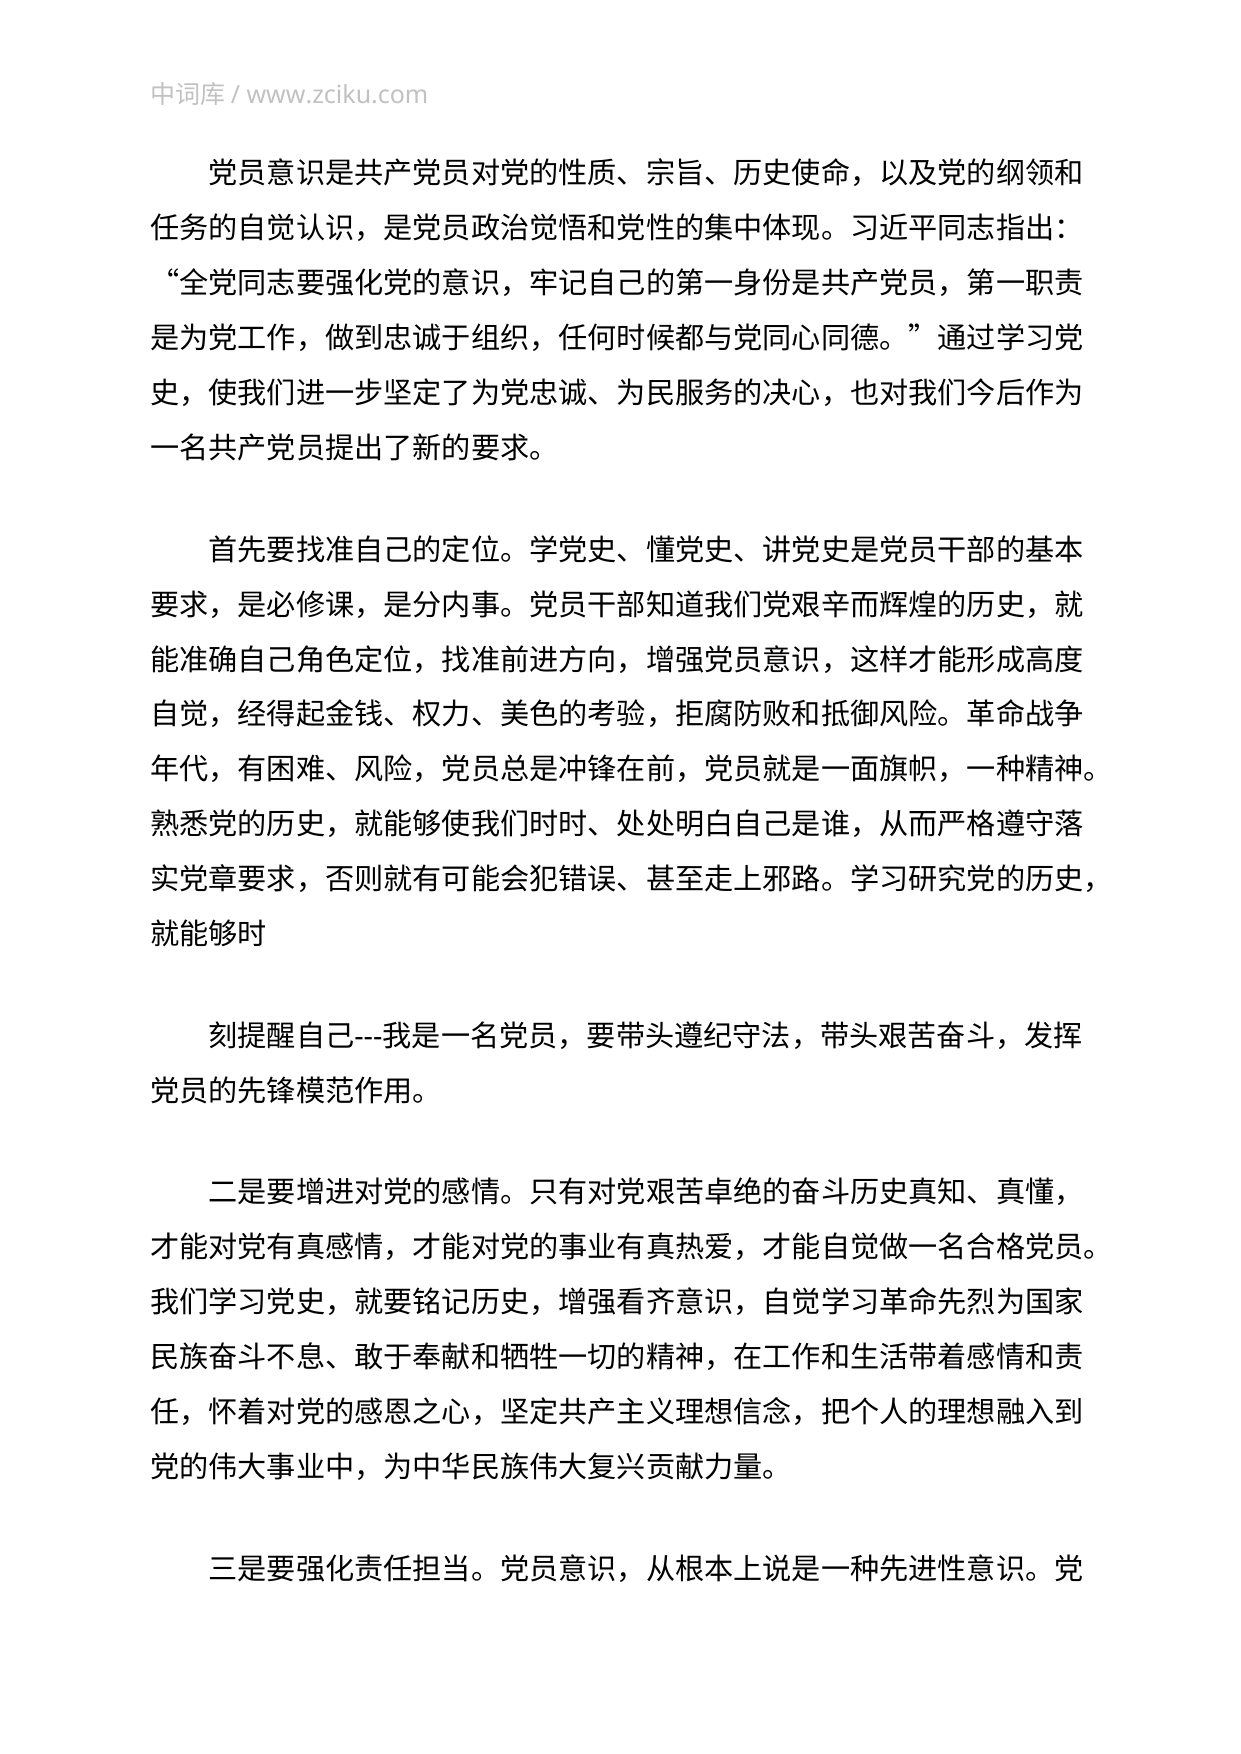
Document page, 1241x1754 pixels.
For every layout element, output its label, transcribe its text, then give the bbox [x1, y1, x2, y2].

text 党员意识是共产党员对党的性质、宗旨、历史使命，以及党的纲领和任务的自觉认识，是党员政治觉悟和党性的集中体现。习近平同志指出：“全党同志要强化党的意识，牢记自己的第一身份是共产党员，第一职责是为党工作，做到忠诚于组织，任何时候都与党同心同德。”通过学习党史，使我们进一步坚定了为党忠诚、为民服务的决心，也对我们今后作为一名共产党员提出了新的要求。 [150, 150, 1090, 467]
text 首先要找准自己的定位。学党史、懂党史、讲党史是党员干部的基本要求，是必修课，是分内事。党员干部知道我们党艰辛而辉煌的历史，就能准确自己角色定位，找准前进方向，增强党员意识，这样才能形成高度自觉，经得起金钱、权力、美色的考验，拒腐防败和抵御风险。革命战争年代，有困难、风险，党员总是冲锋在前，党员就是一面旗帜，一种精神。熟悉党的历史，就能够使我们时时、处处明白自己是谁，从而严格遵守落实党章要求，否则就有可能会犯错误、甚至走上邪路。学习研究党的历史，就能够时 [150, 526, 1090, 953]
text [150, 1545, 1090, 1588]
text 二是要增进对党的感情。只有对党艰苦卓绝的奋斗历史真知、真懂，才能对党有真感情，才能对党的事业有真热爱，才能自觉做一名合格党员。我们学习党史，就要铭记历史，增强看齐意识，自觉学习革命先烈为国家民族奋斗不息、敢于奉献和牺牲一切的精神，在工作和生活带着感情和责任，怀着对党的感恩之心，坚定共产主义理想信念，把个人的理想融入到党的伟大事业中，为中华民族伟大复兴贡献力量。 [150, 1169, 1090, 1486]
text 刻提醒自己---我是一名党员，要带头遵纪守法，带头艰苦奋斗，发挥党员的先锋模范作用。 [150, 1012, 1090, 1109]
